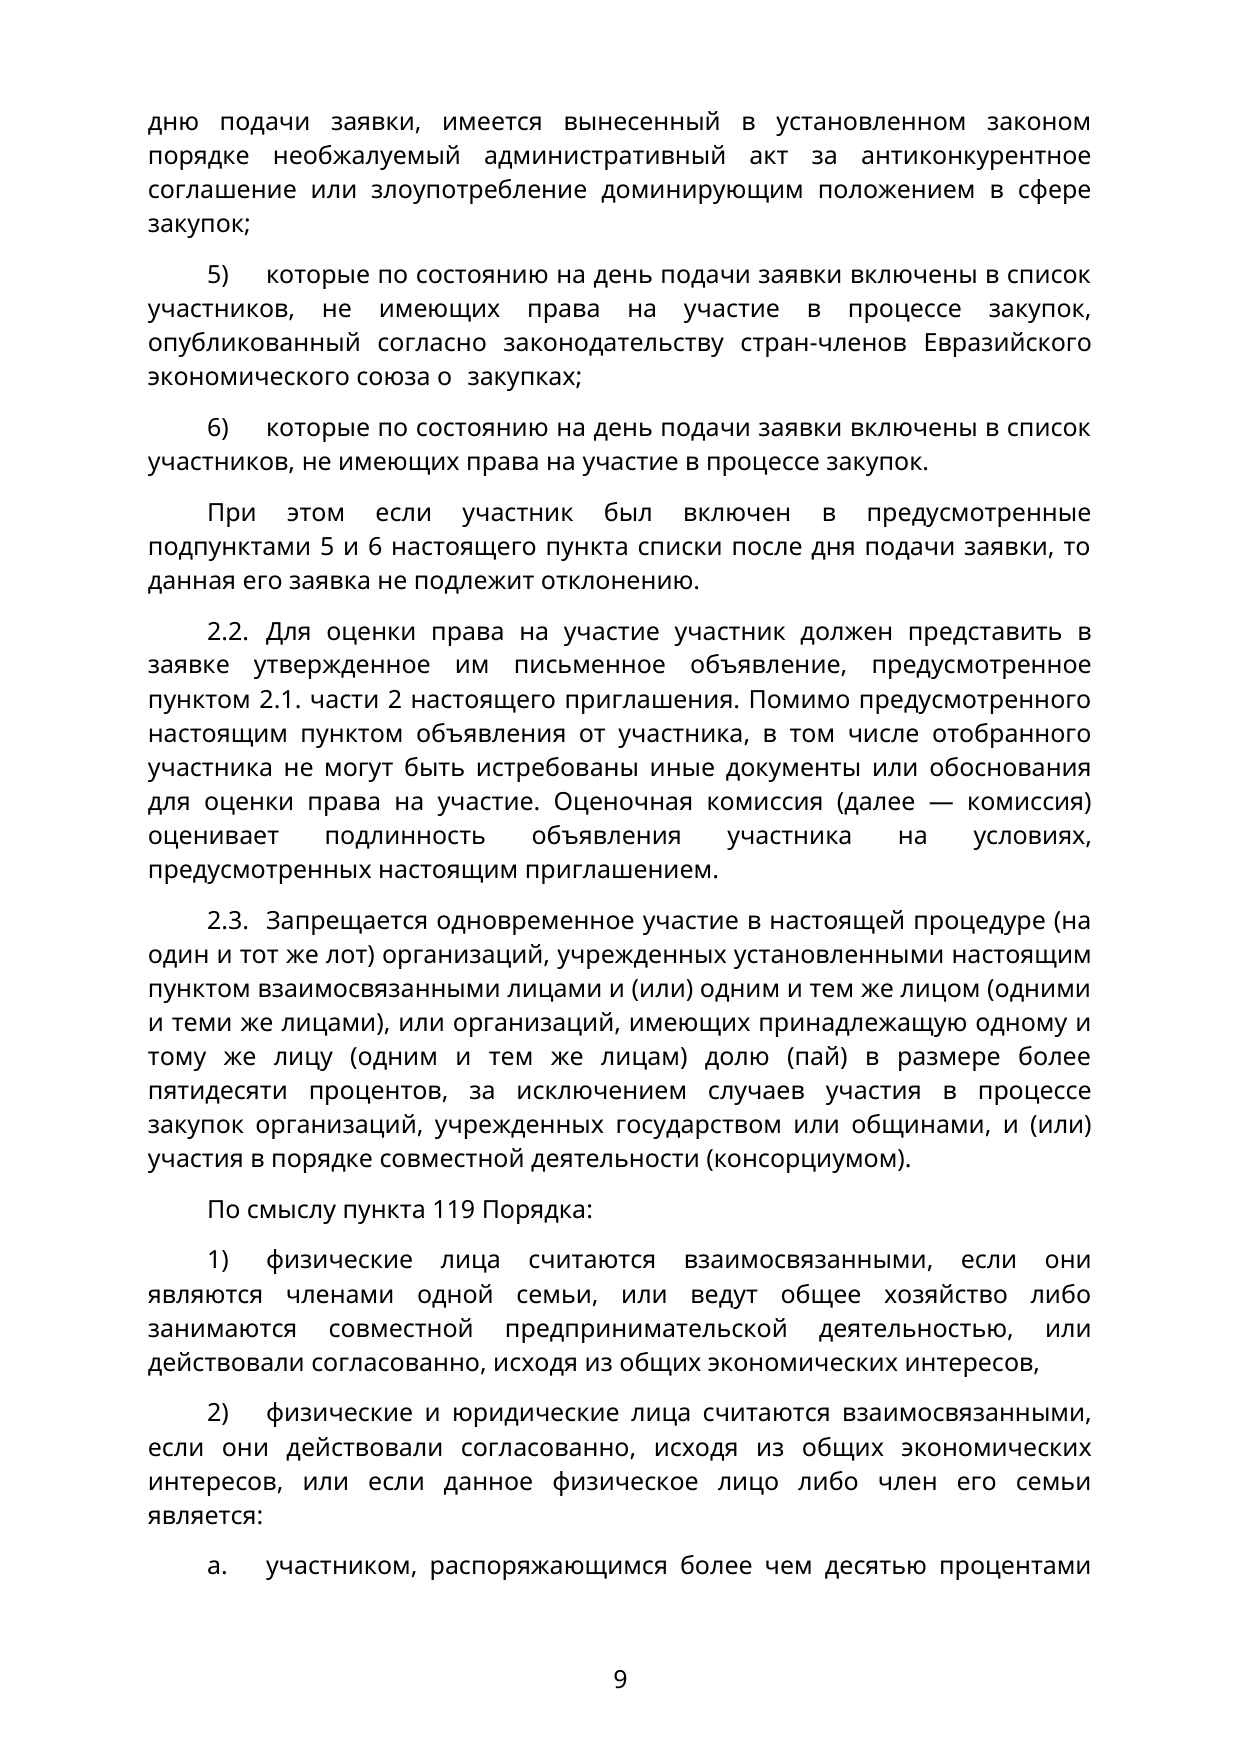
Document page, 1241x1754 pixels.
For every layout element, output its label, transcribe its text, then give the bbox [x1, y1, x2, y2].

text При этом если участник был включен в предусмотренные подпунктами 5 и 6 настоящего пункта списки после дня подачи заявки, то данная его заявка не подлежит отклонению. [148, 494, 1092, 596]
text 6) которые по состоянию на день подачи заявки включены в список участников, не имеющих права на участие в процессе закупок. [148, 409, 1092, 478]
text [148, 103, 1092, 240]
text 5) которые по состоянию на день подачи заявки включены в список участников, не имеющих права на участие в процессе закупок, опубликованный согласно законодательству стран-членов Евразийского экономического союза о закупках; [148, 256, 1092, 393]
text 1) физические лица считаются взаимосвязанными, если они являются членами одной семьи, или ведут общее хозяйство либо занимаются совместной предпринимательской деятельностью, или действовали согласованно, исходя из общих экономических интересов, [148, 1242, 1092, 1378]
text По смыслу пункта 119 Порядка: [148, 1191, 1092, 1226]
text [148, 1548, 1092, 1582]
text 2.3. Запрещается одновременное участие в настоящей процедуре (на один и тот же лот) организаций, учрежденных установленными настоящим пунктом взаимосвязанными лицами и (или) одним и тем же лицом (одними и теми же лицами), или организаций, имеющих принадлежащую одному и тому же лицу (одним и тем же лицам) долю (пай) в размере более пятидесяти процентов, за исключением случаев участия в процессе закупок организаций, учрежденных государством или общинами, и (или) участия в порядке совместной деятельности (консорциумом). [148, 902, 1092, 1175]
text 2.2. Для оценки права на участие участник должен представить в заявке утвержденное им письменное объявление, предусмотренное пунктом 2.1. части 2 настоящего приглашения. Помимо предусмотренного настоящим пунктом объявления от участника, в том числе отобранного участника не могут быть истребованы иные документы или обоснования для оценки права на участие. Оценочная комиссия (далее — комиссия) оценивает подлинность объявления участника на условиях, предусмотренных настоящим приглашением. [148, 613, 1092, 886]
text 2) физические и юридические лица считаются взаимосвязанными, если они действовали согласованно, исходя из общих экономических интересов, или если данное физическое лицо либо член его семьи является: [148, 1395, 1092, 1531]
